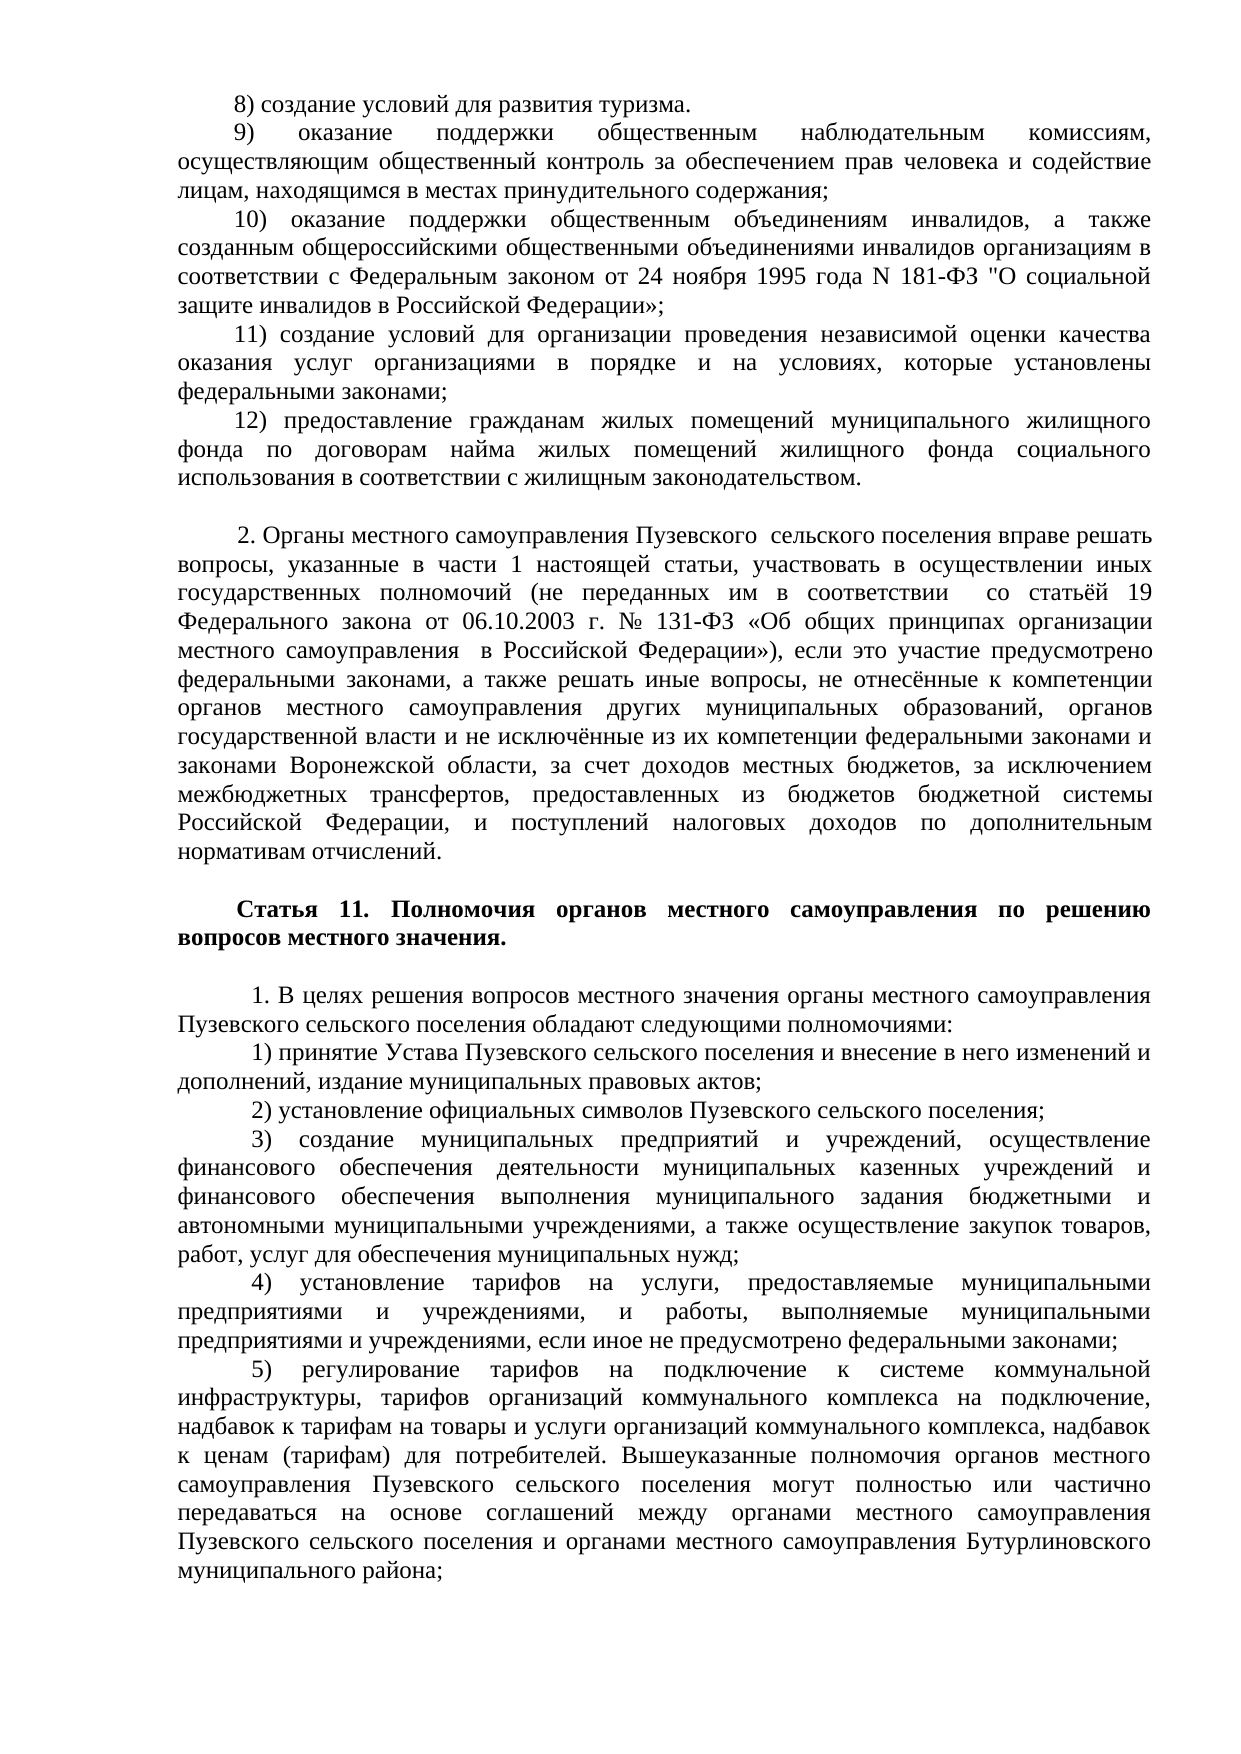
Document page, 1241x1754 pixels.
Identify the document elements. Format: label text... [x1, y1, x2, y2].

text Статья 11. Полномочия органов местного самоуправления по решению вопросов местного значения. [177, 894, 1152, 951]
text 2) установление официальных символов Пузевского сельского поселения; [177, 1095, 1152, 1124]
text 12) предоставление гражданам жилых помещений муниципального жилищного фонда по договорам найма жилых помещений жилищного фонда социального использования в соответствии с жилищным законодательством. [177, 405, 1152, 491]
text 10) оказание поддержки общественным объединениям инвалидов, а также созданным общероссийскими общественными объединениями инвалидов организациям в соответствии с Федеральным законом от 24 ноября 1995 года N 181-ФЗ "О социальной защите инвалидов в Российской Федерации»; [177, 204, 1152, 319]
text 5) регулирование тарифов на подключение к системе коммунальной инфраструктуры, тарифов организаций коммунального комплекса на подключение, надбавок к тарифам на товары и услуги организаций коммунального комплекса, надбавок к ценам (тарифам) для потребителей. Вышеуказанные полномочия органов местного самоуправления Пузевского сельского поселения могут полностью или частично передаваться на основе соглашений между органами местного самоуправления Пузевского сельского поселения и органами местного самоуправления Бутурлиновского муниципального района; [177, 1354, 1152, 1584]
text 11) создание условий для организации проведения независимой оценки качества оказания услуг организациями в порядке и на условиях, которые установлены федеральными законами; [177, 319, 1152, 405]
text 1. В целях решения вопросов местного значения органы местного самоуправления Пузевского сельского поселения обладают следующими полномочиями: [177, 980, 1152, 1037]
text 3) создание муниципальных предприятий и учреждений, осуществление финансового обеспечения деятельности муниципальных казенных учреждений и финансового обеспечения выполнения муниципального задания бюджетными и автономными муниципальными учреждениями, а также осуществление закупок товаров, работ, услуг для обеспечения муниципальных нужд; [177, 1124, 1152, 1267]
text 4) установление тарифов на услуги, предоставляемые муниципальными предприятиями и учреждениями, и работы, выполняемые муниципальными предприятиями и учреждениями, если иное не предусмотрено федеральными законами; [177, 1267, 1152, 1354]
text 2. Органы местного самоуправления Пузевского сельского поселения вправе решать вопросы, указанные в части 1 настоящей статьи, участвовать в осуществлении иных государственных полномочий (не переданных им в соответствии со статьёй 19 Федерального закона от 06.10.2003 г. № 131-ФЗ «Об общих принципах организации местного самоуправления в Российской Федерации»), если это участие предусмотрено федеральными законами, а также решать иные вопросы, не отнесённые к компетенции органов местного самоуправления других муниципальных образований, органов государственной власти и не исключённые из их компетенции федеральными законами и законами Воронежской области, за счет доходов местных бюджетов, за исключением межбюджетных трансфертов, предоставленных из бюджетов бюджетной системы Российской Федерации, и поступлений налоговых доходов по дополнительным нормативам отчислений. [177, 520, 1153, 865]
text 8) создание условий для развития туризма. [177, 89, 1152, 117]
text 9) оказание поддержки общественным наблюдательным комиссиям, осуществляющим общественный контроль за обеспечением прав человека и содействие лицам, находящимся в местах принудительного содержания; [177, 117, 1152, 204]
text 1) принятие Устава Пузевского сельского поселения и внесение в него изменений и дополнений, издание муниципальных правовых актов; [177, 1037, 1152, 1095]
